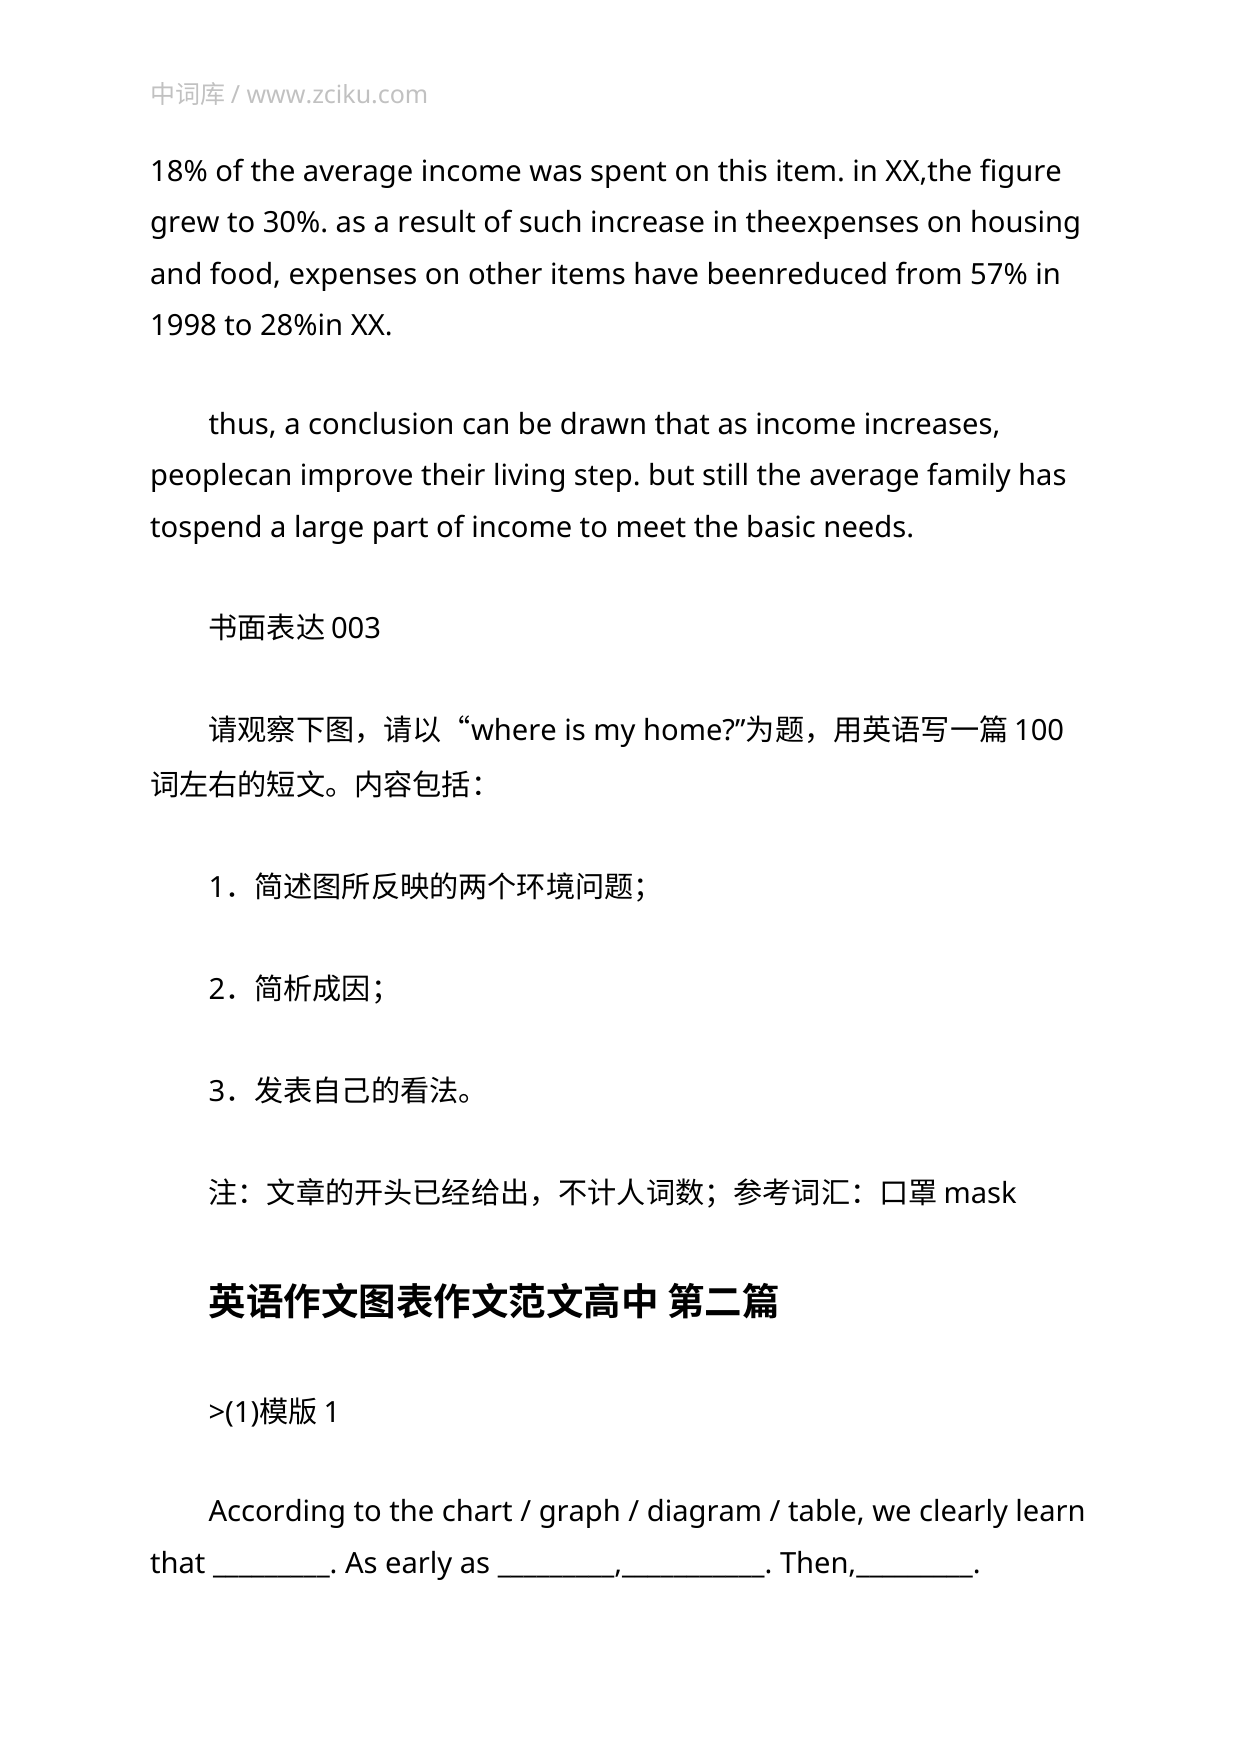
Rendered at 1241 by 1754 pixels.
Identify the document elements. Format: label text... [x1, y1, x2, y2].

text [150, 150, 1090, 344]
text 书面表达003 [150, 605, 1090, 647]
text 2．简析成因； [150, 965, 1090, 1008]
text >(1)模版1 [150, 1389, 1090, 1431]
text 英语作文图表作文范文高中 第二篇 [150, 1271, 1090, 1326]
text 1．简述图所反映的两个环境问题； [150, 863, 1090, 906]
text 请观察下图，请以“where is my home?”为题，用英语写一篇100词左右的短文。内容包括： [150, 707, 1090, 804]
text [150, 1491, 1090, 1582]
text thus, a conclusion can be drawn that as income increases, peoplecan improve their living step. but still the average family has tospend a large part of income to meet the basic needs. [150, 403, 1090, 546]
text 3．发表自己的看法。 [150, 1067, 1090, 1110]
text 注：文章的开头已经给出，不计人词数；参考词汇：口罩mask [150, 1169, 1090, 1212]
